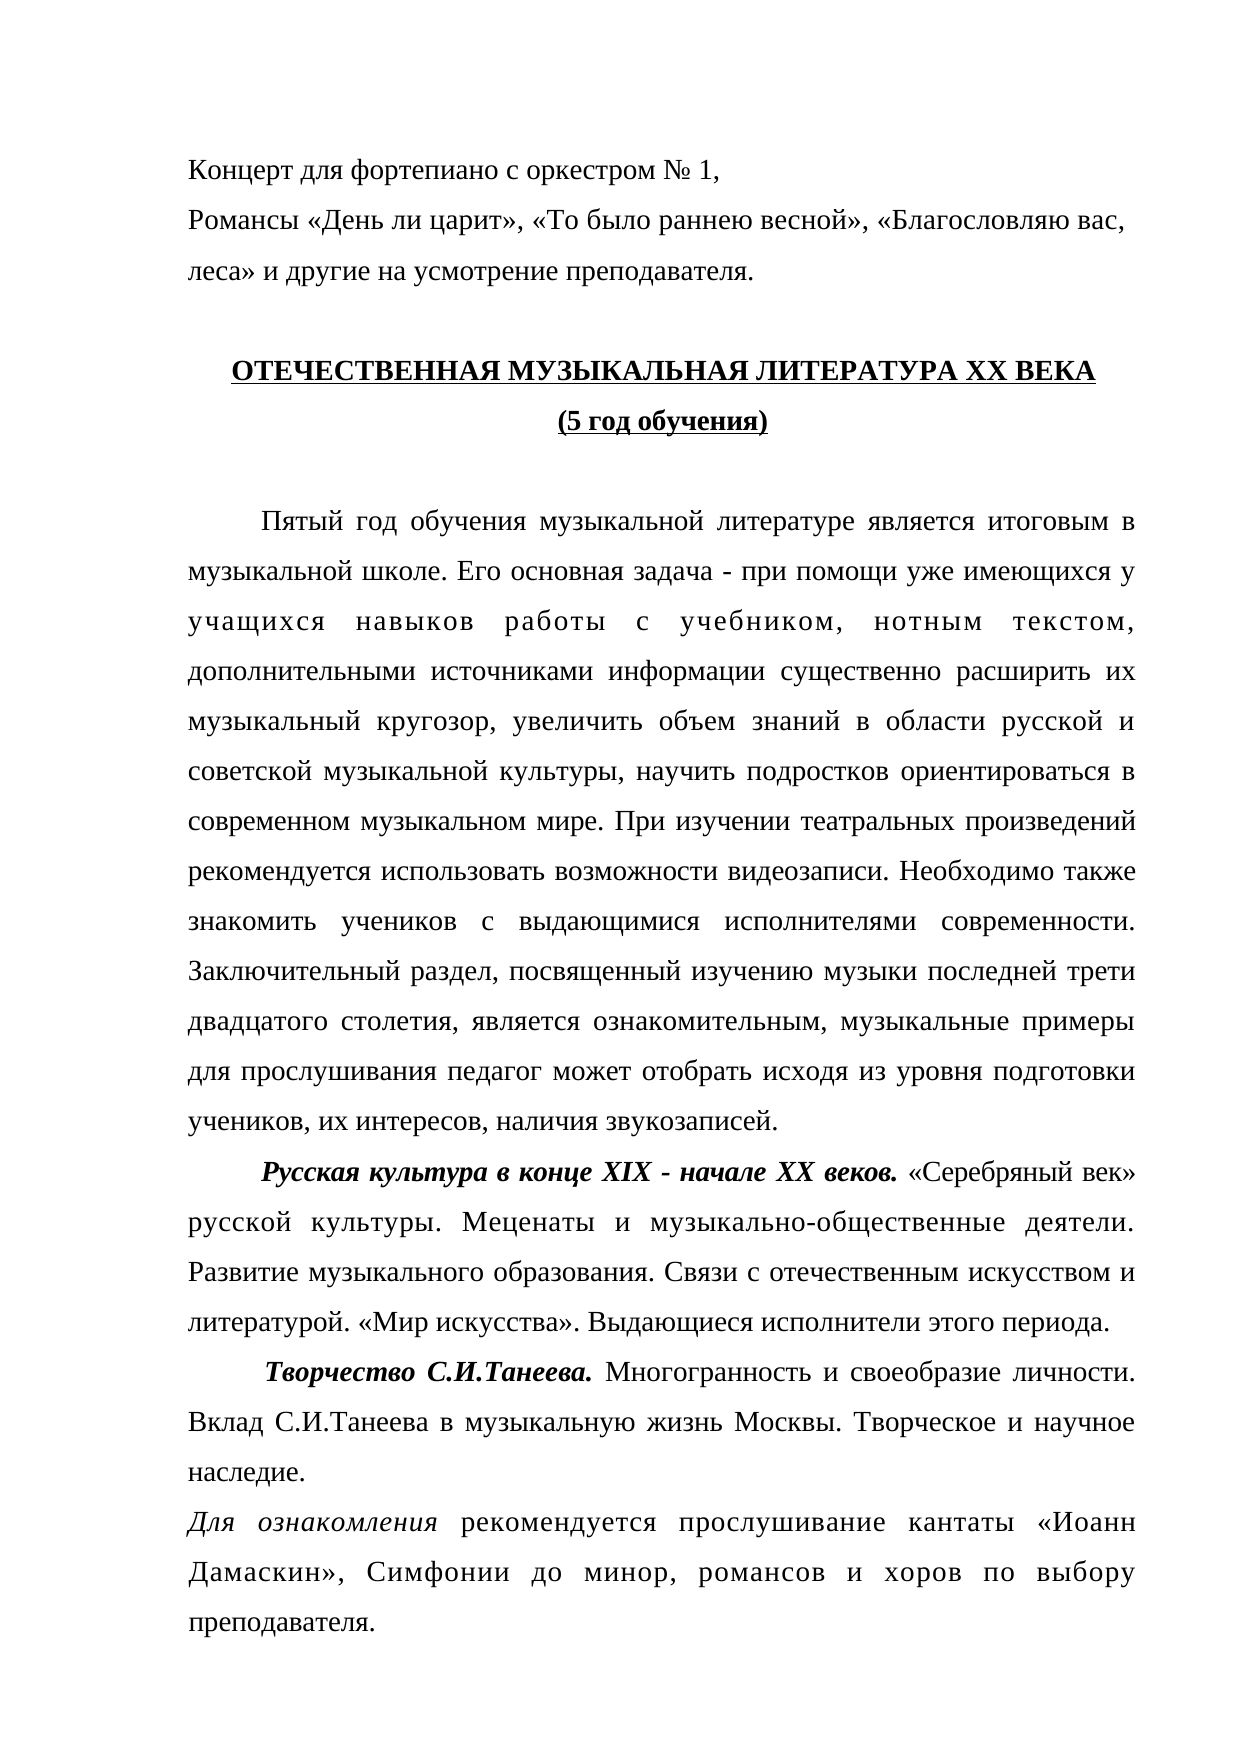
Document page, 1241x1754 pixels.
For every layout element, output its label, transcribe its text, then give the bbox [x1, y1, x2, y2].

text Романсы «День ли царит», «То было раннею весной», «Благословляю вас, [188, 189, 1137, 240]
text Концерт для фортепиано с оркестром № 1, [188, 139, 1137, 189]
text Для ознакомления рекомендуется прослушивание кантаты «Иоанн Дамаскин», Симфонии до минор, романсов и хоров по выбору преподавателя. [188, 1492, 1137, 1642]
text ОТЕЧЕСТВЕННАЯ МУЗЫКАЛЬНАЯ ЛИТЕРАТУРА XX ВЕКА [231, 353, 1137, 387]
text Русская культура в конце XIX - начале XX веков. «Серебряный век» русской культуры. Меценаты и музыкально-общественные деятели. Развитие музыкального образования. Связи с отечественным искусством и литературой. «Мир искусства». Выдающиеся исполнители этого периода. [188, 1141, 1136, 1341]
text (5 год обучения) [188, 403, 1137, 437]
text Пятый год обучения музыкальной литературе является итоговым в музыкальной школе. Его основная задача - при помощи уже имеющихся у учащихся навыков работы с учебником, нотным текстом, дополнительными источниками информации существенно расширить их музыкальный кругозор, увеличить объем знаний в области русской и советской музыкальной культуры, научить подростков ориентироваться в современном музыкальном мире. При изучении театральных произведений рекомендуется использовать возможности видеозаписи. Необходимо также знакомить учеников с выдающимися исполнителями современности. Заключительный раздел, посвященный изучению музыки последней трети двадцатого столетия, является ознакомительным, музыкальные примеры для прослушивания педагог может отобрать исходя из уровня подготовки учеников, их интересов, наличия звукозаписей. [188, 490, 1136, 1140]
text леса» и другие на усмотрение преподавателя. [188, 240, 1137, 290]
text Творчество С.И.Танеева. Многогранность и своеобразие личности. Вклад С.И.Танеева в музыкальную жизнь Москвы. Творческое и научное наследие. [188, 1342, 1136, 1492]
